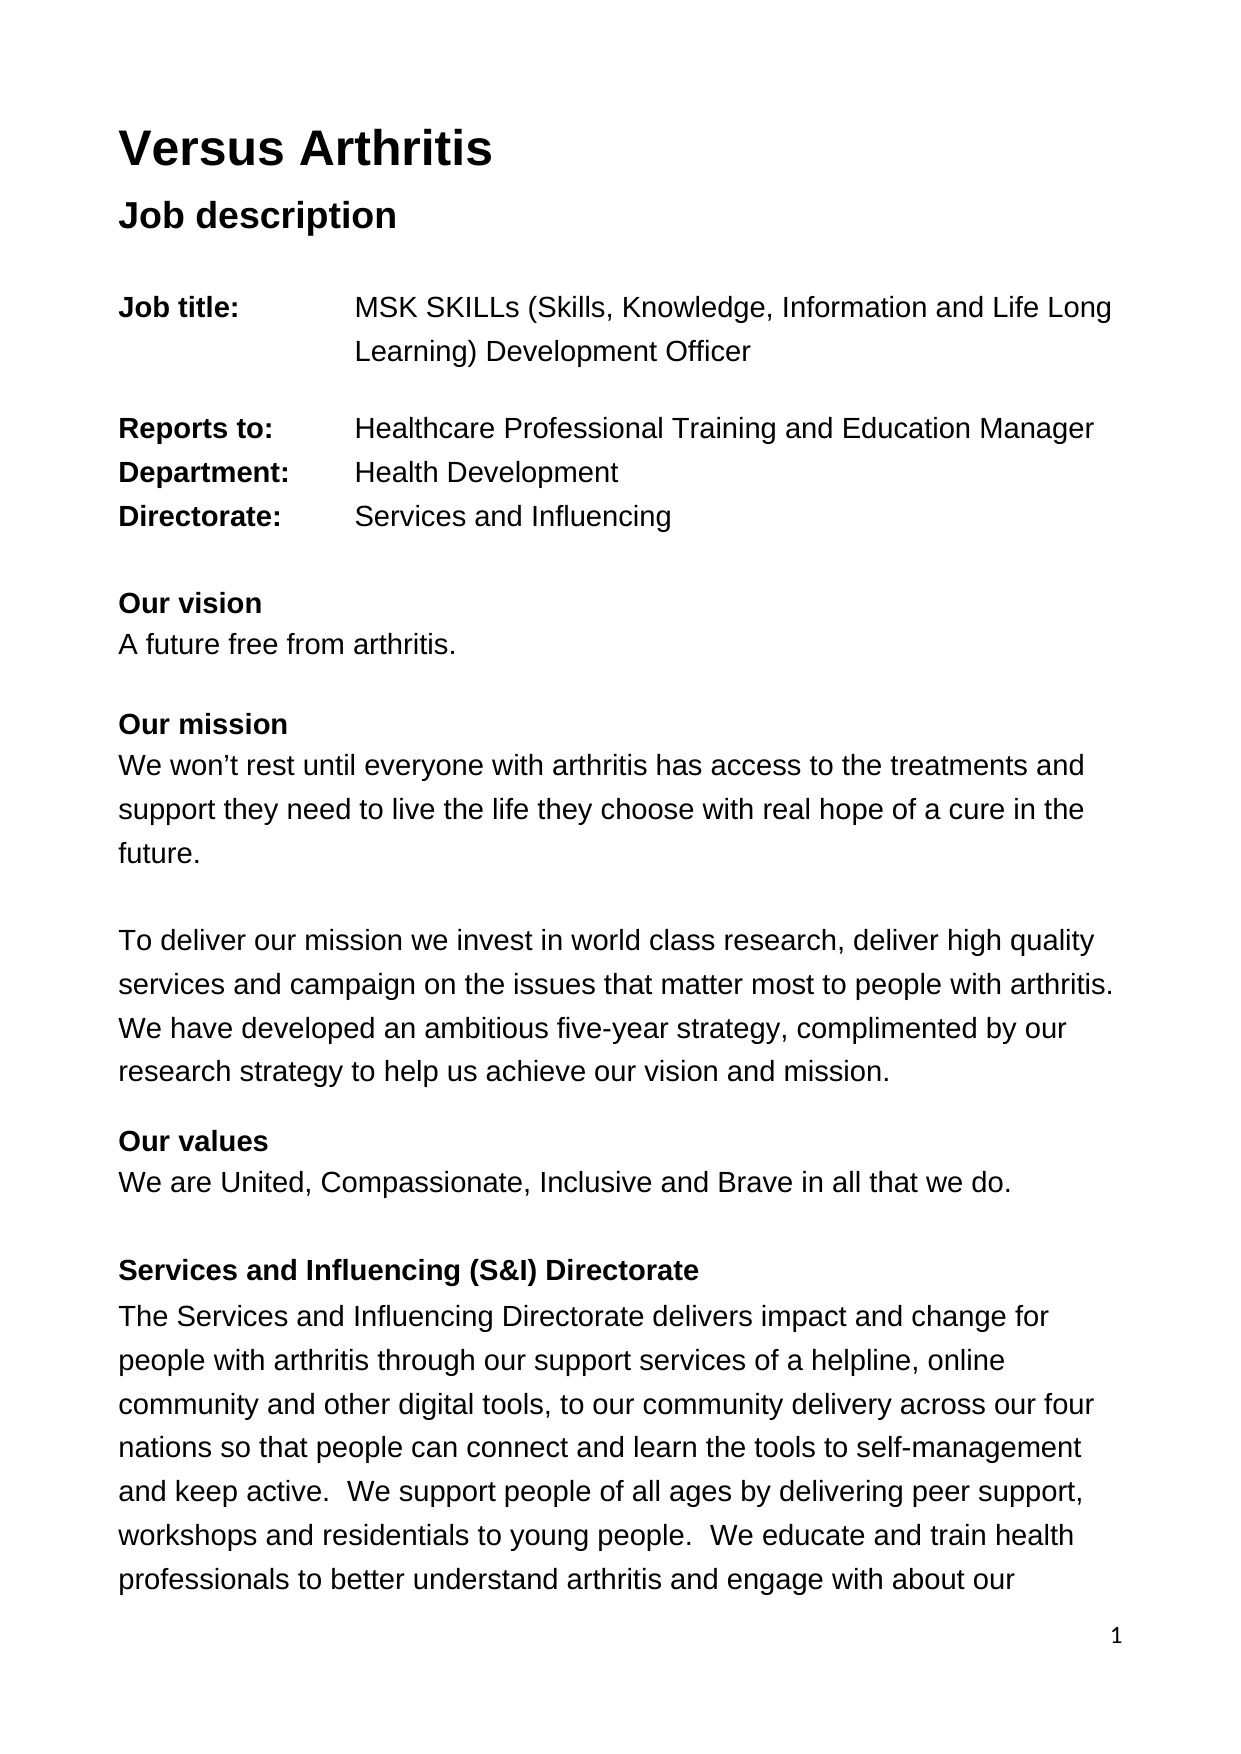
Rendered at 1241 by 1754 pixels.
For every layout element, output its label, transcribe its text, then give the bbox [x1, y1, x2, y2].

text Services and Influencing (S&I) Directorate [118, 1245, 1122, 1289]
title Department: Health Development [118, 444, 1122, 488]
title Job title: MSK SKILLs (Skills, Knowledge, Information and Life Long Learning) Development Officer [118, 280, 1122, 367]
text We are United, Compassionate, Inclusive and Brave in all that we do. [118, 1158, 1122, 1201]
title Our mission [118, 697, 1122, 741]
text Our values [118, 1124, 1122, 1158]
title Job description [118, 192, 1122, 236]
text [118, 1289, 1122, 1595]
title Directorate: Services and Influencing [118, 488, 1122, 532]
text A future free from arthritis. [118, 619, 1122, 663]
text We won’t rest until everyone with arthritis has access to the treatments and support they need to live the life they choose with real hope of a cure in the future. [118, 741, 1122, 872]
title Versus Arthritis [118, 118, 1122, 176]
text To deliver our mission we invest in world class research, deliver high quality services and campaign on the issues that matter most to people with arthritis. We have developed an ambitious five-year strategy, complimented by our research strategy to help us achieve our vision and mission. [118, 916, 1122, 1091]
title Reports to: Healthcare Professional Training and Education Manager [118, 401, 1122, 444]
title Our vision [118, 576, 1122, 619]
